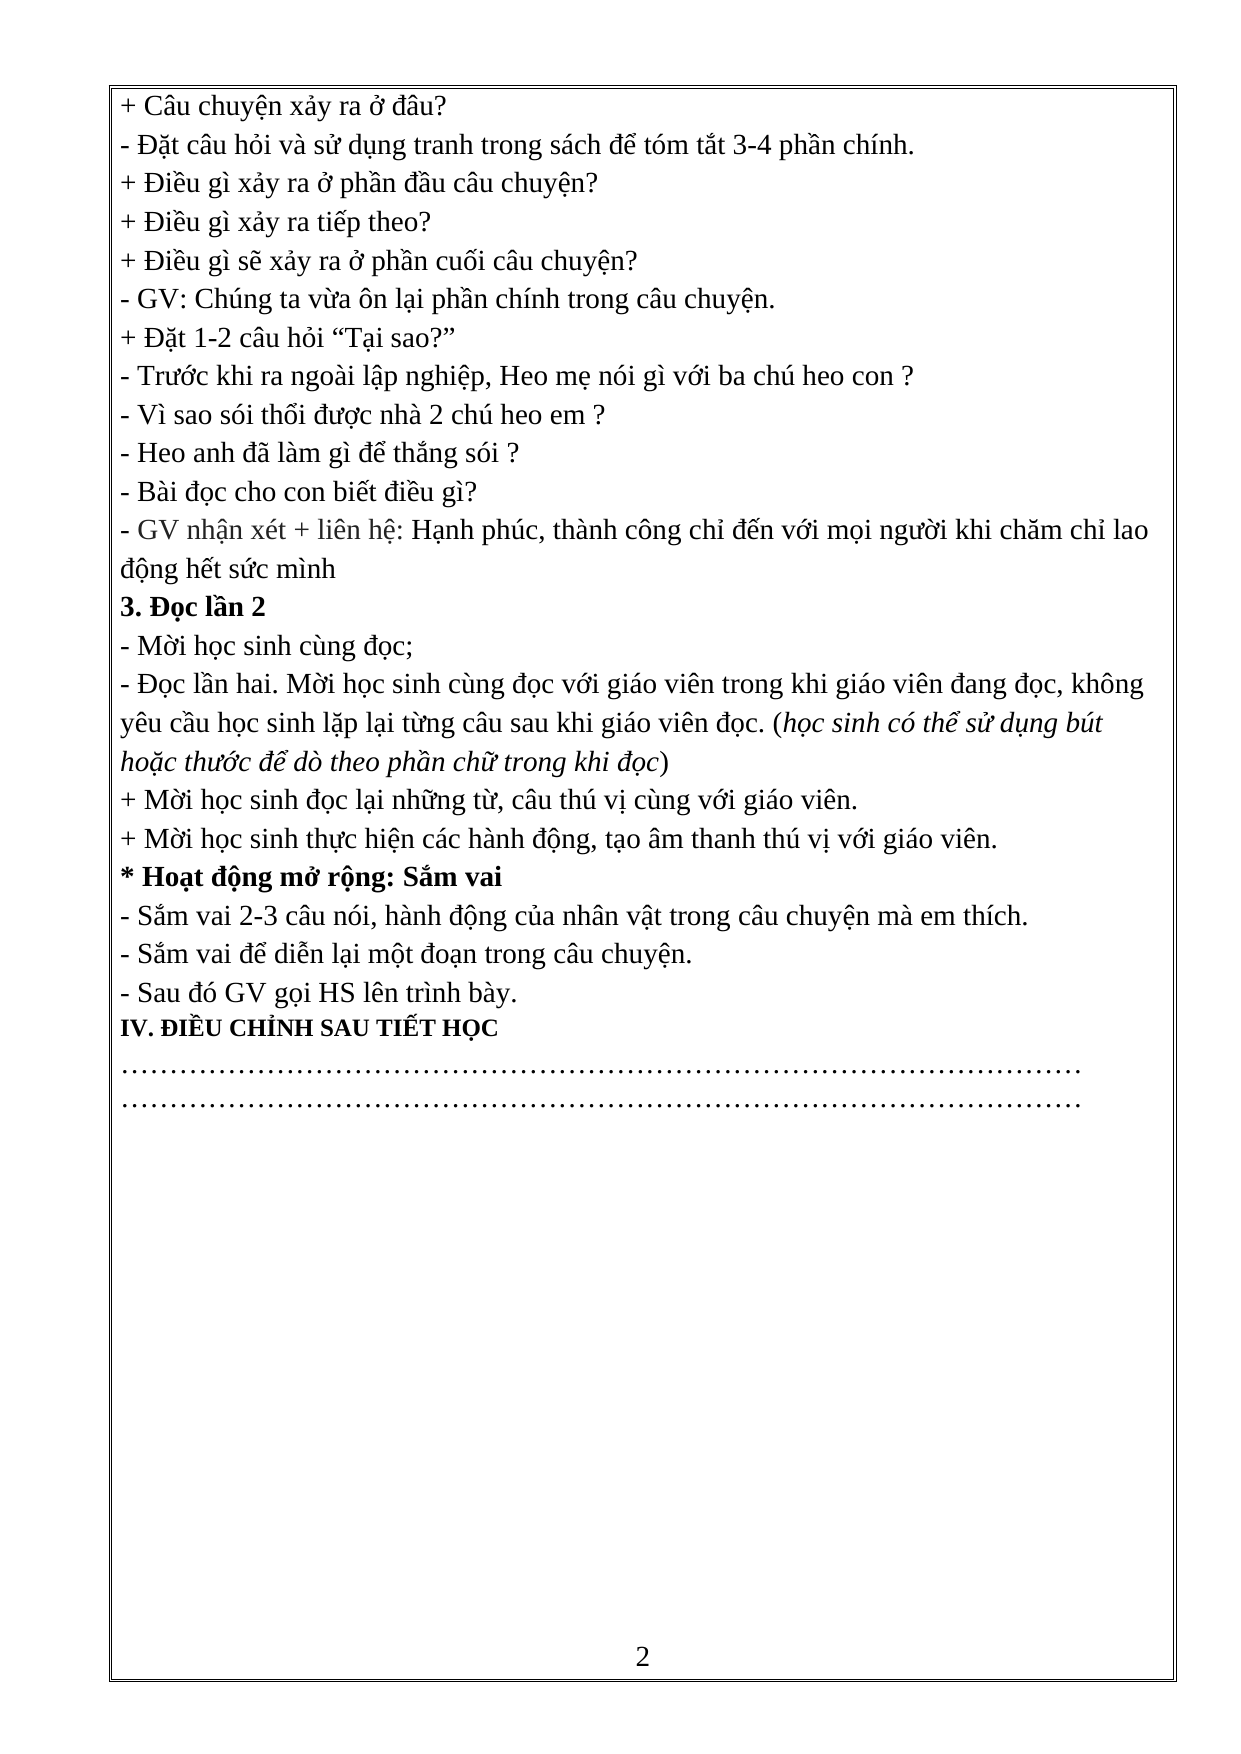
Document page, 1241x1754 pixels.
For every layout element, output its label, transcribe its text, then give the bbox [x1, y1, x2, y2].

text - Heo anh đã làm gì để thắng sói ? [120, 435, 1165, 469]
text + Mời học sinh đọc lại những từ, câu thú vị cùng với giáo viên. [120, 782, 1165, 816]
text ……………………………………………………………………………………… [120, 1080, 1165, 1114]
text - GV nhận xét + liên hệ: Hạnh phúc, thành công chỉ đến với mọi người khi chăm chỉ lao động hết sức mình [120, 512, 1165, 584]
text 3. Đọc lần 2 [120, 589, 1165, 623]
text - Sắm vai để diễn lại một đoạn trong câu chuyện. [120, 936, 1165, 970]
text + Điều gì sẽ xảy ra ở phần cuối câu chuyện? [120, 243, 1165, 276]
text - Trước khi ra ngoài lập nghiệp, Heo mẹ nói gì với ba chú heo con ? [120, 358, 1165, 392]
text - GV: Chúng ta vừa ôn lại phần chính trong câu chuyện. [120, 281, 1165, 315]
text - Vì sao sói thổi được nhà 2 chú heo em ? [120, 397, 1165, 430]
text + Mời học sinh thực hiện các hành động, tạo âm thanh thú vị với giáo viên. [120, 821, 1165, 854]
text IV. ĐIỀU CHỈNH SAU TIẾT HỌC [120, 1013, 1165, 1042]
text ……………………………………………………………………………………… [120, 1047, 1165, 1080]
text + Đặt 1-2 câu hỏi “Tại sao?” [120, 320, 1165, 353]
text + Điều gì xảy ra ở phần đầu câu chuyện? [120, 166, 1165, 199]
text + Điều gì xảy ra tiếp theo? [120, 204, 1165, 238]
text - Đọc lần hai. Mời học sinh cùng đọc với giáo viên trong khi giáo viên đang đọc, không yêu cầu học sinh lặp lại từng câu sau khi giáo viên đọc. (học sinh có thể sử dụng bút hoặc thước để dò theo phần chữ trong khi đọc) [120, 667, 1165, 777]
text - Sau đó GV gọi HS lên trình bày. [120, 975, 1165, 1008]
text + Câu chuyện xảy ra ở đâu? [120, 89, 1165, 122]
text * Hoạt động mở rộng: Sắm vai [120, 859, 1165, 893]
text - Đặt câu hỏi và sử dụng tranh trong sách để tóm tắt 3-4 phần chính. [120, 127, 1165, 161]
text - Bài đọc cho con biết điều gì? [120, 474, 1165, 507]
text - Mời học sinh cùng đọc; [120, 628, 1165, 662]
text - Sắm vai 2-3 câu nói, hành động của nhân vật trong câu chuyện mà em thích. [120, 898, 1165, 931]
